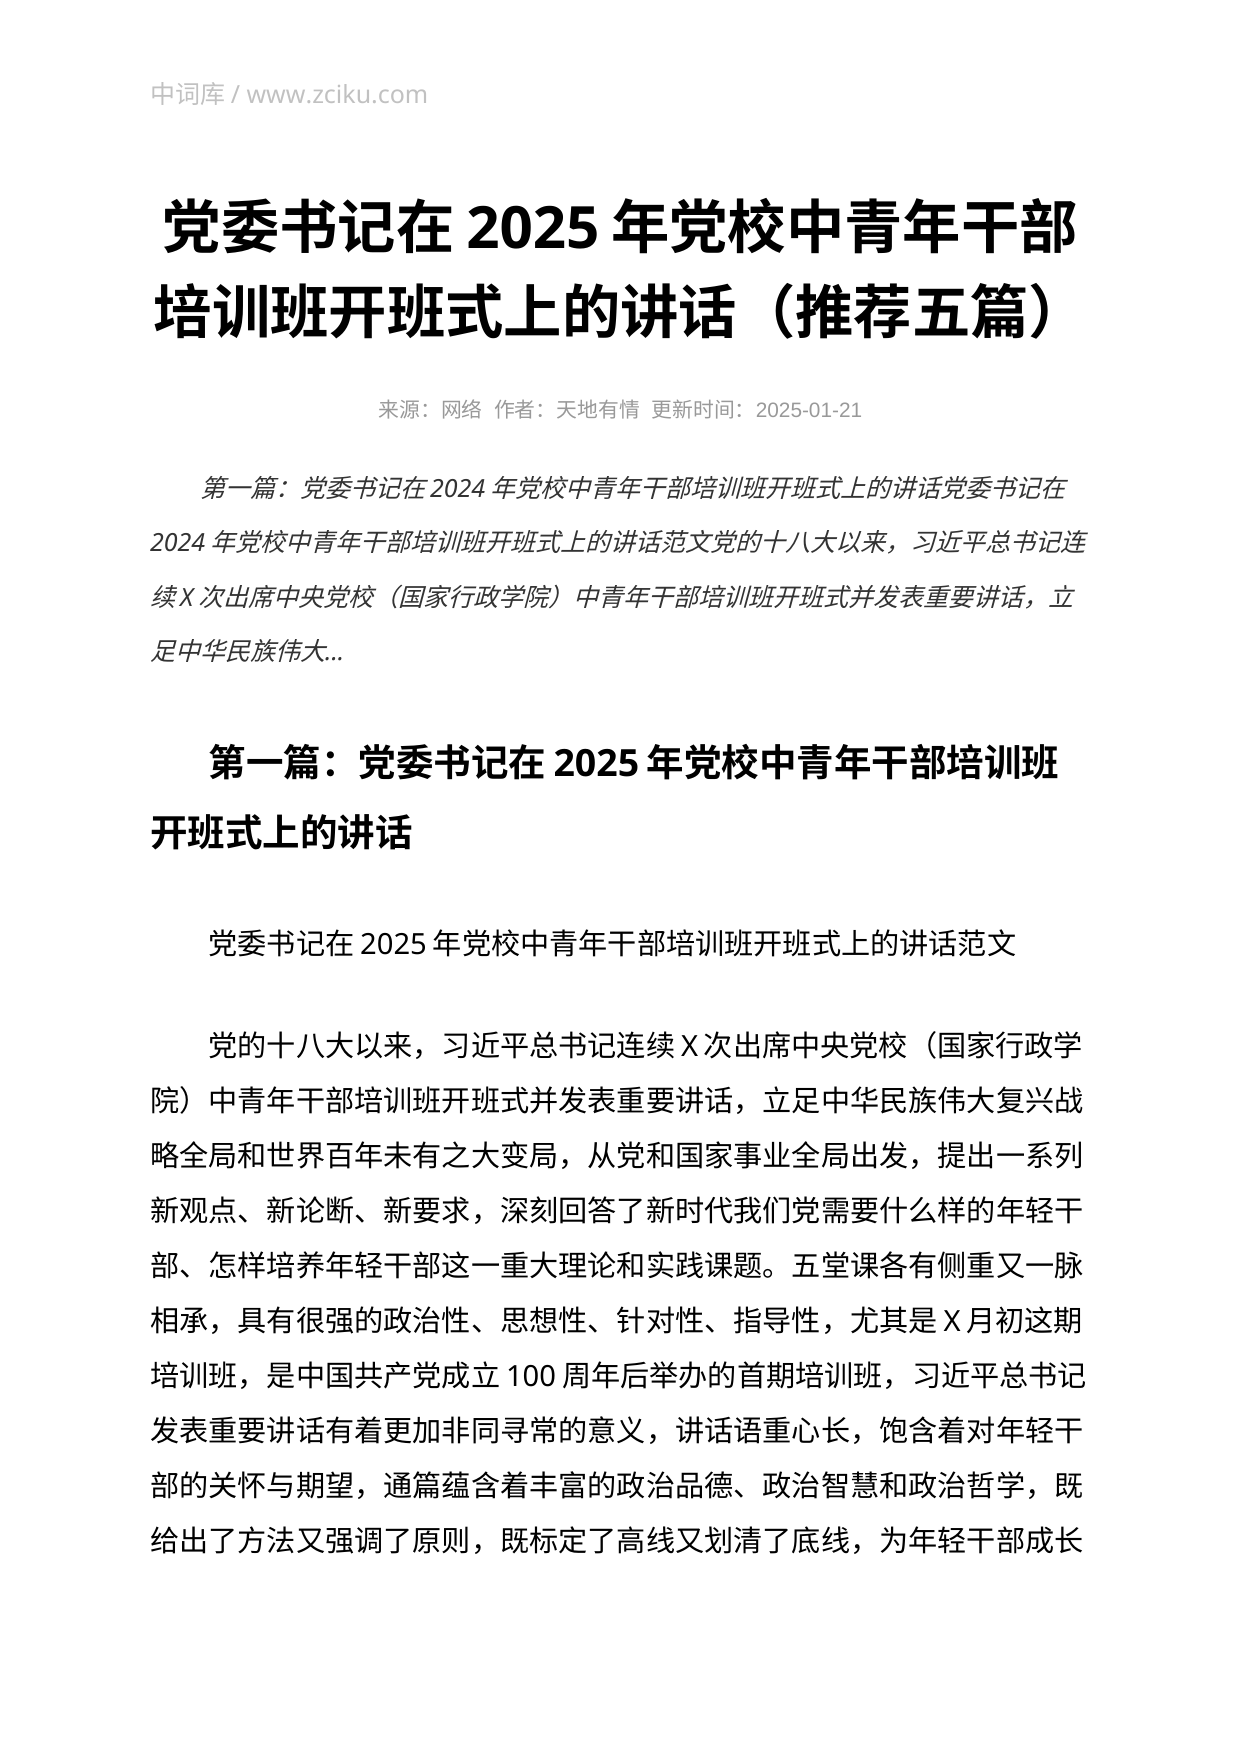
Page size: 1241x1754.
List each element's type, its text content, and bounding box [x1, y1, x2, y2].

text 第一篇：党委书记在2024年党校中青年干部培训班开班式上的讲话党委书记在2024年党校中青年干部培训班开班式上的讲话范文党的十八大以来，习近平总书记连续X次出席中央党校（国家行政学院）中青年干部培训班开班式并发表重要讲话，立足中华民族伟大... [150, 468, 1090, 668]
subtitle 党委书记在2025年党校中青年干部培训班开班式上的讲话（推荐五篇） [150, 181, 1090, 351]
text 第一篇：党委书记在2025年党校中青年干部培训班开班式上的讲话 [150, 733, 1090, 858]
text 来源：网络 作者：天地有情 更新时间：2025-01-21 [150, 397, 1090, 421]
text 党委书记在2025年党校中青年干部培训班开班式上的讲话范文 [150, 921, 1090, 963]
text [150, 1023, 1090, 1559]
